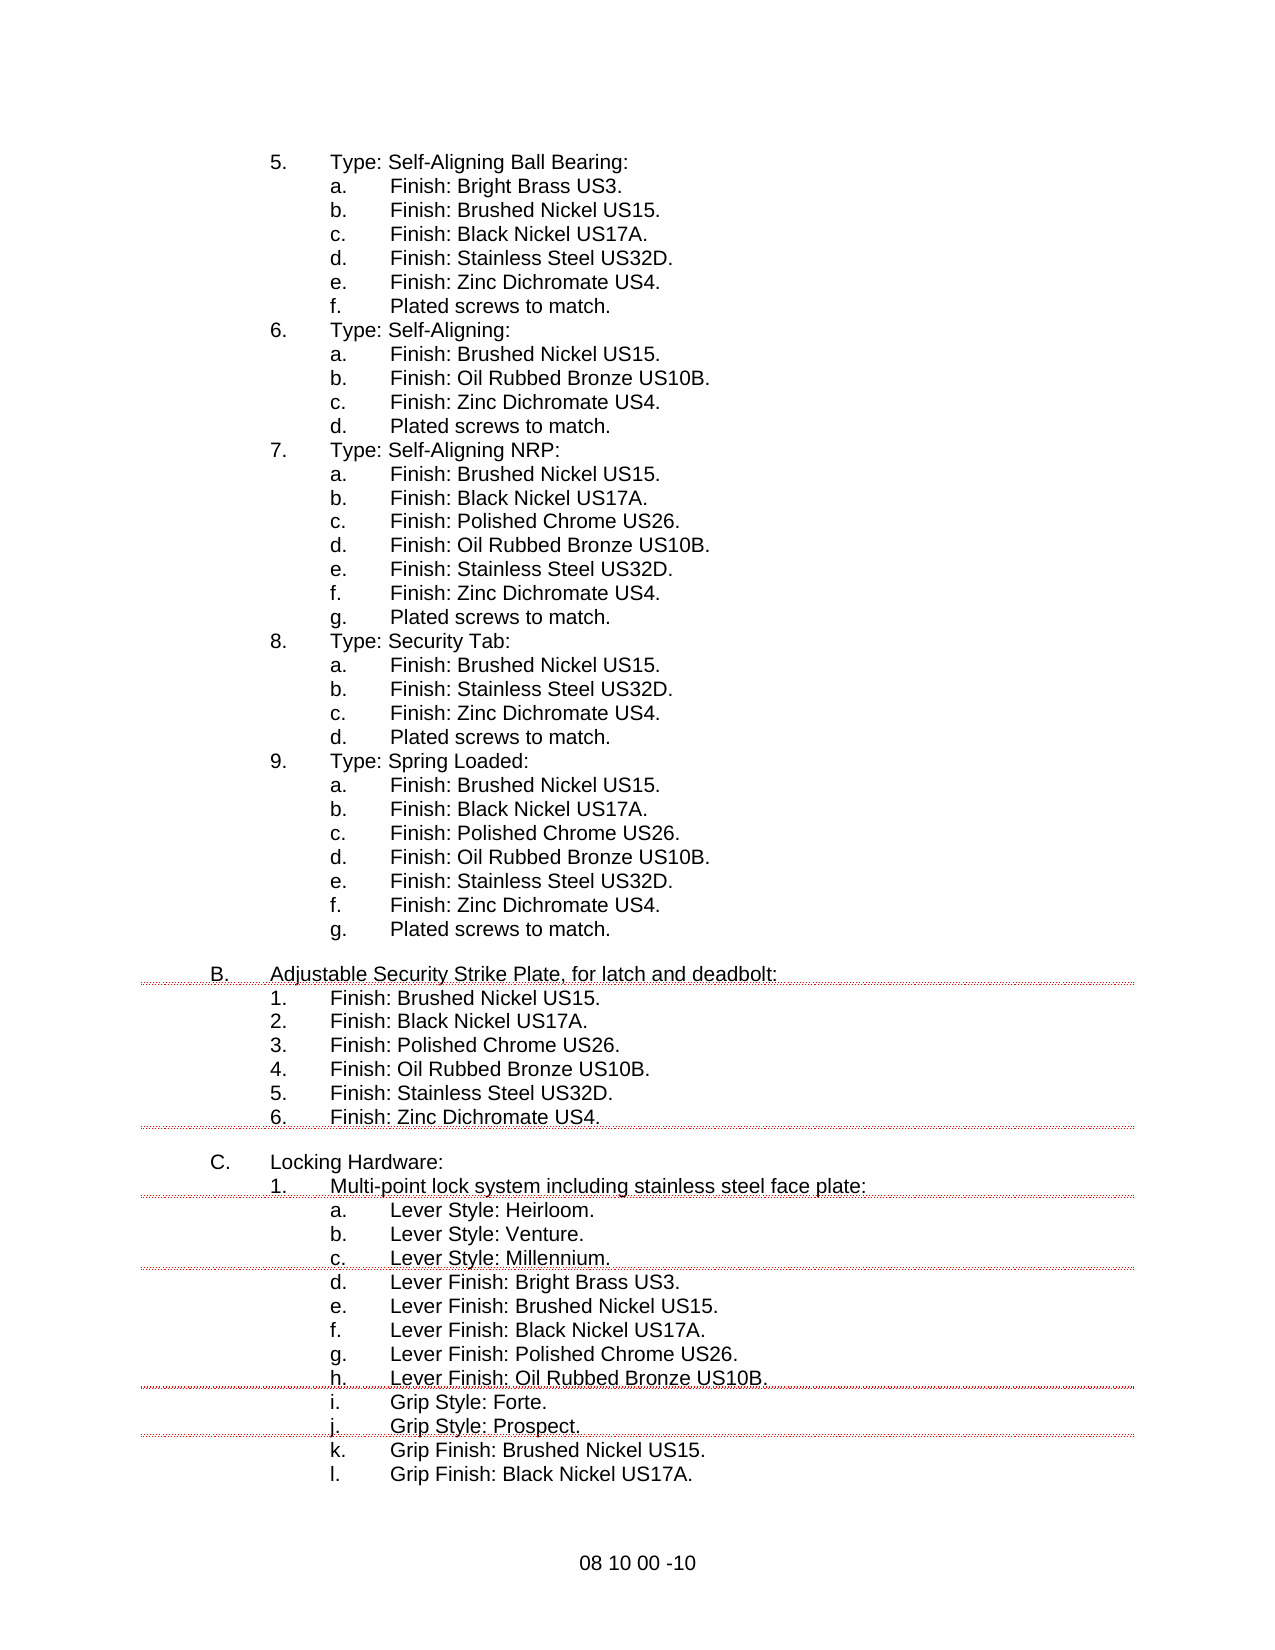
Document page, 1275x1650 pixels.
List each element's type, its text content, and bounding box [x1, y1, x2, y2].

list Finish: Polished Chrome US26. [330, 821, 1125, 845]
list Finish: Oil Rubbed Bronze US10B. [270, 1057, 1125, 1081]
list Plated screws to match. [330, 725, 1125, 749]
list Finish: Black Nickel US17A. [330, 485, 1125, 509]
list Finish: Zinc Dichromate US4. [330, 701, 1125, 725]
list Finish: Oil Rubbed Bronze US10B. [330, 366, 1125, 389]
list Type: Security Tab: [270, 629, 1125, 653]
list Finish: Stainless Steel US32D. [270, 1081, 1125, 1105]
list Plated screws to match. [330, 605, 1125, 629]
list Lever Style: Heirloom. [330, 1198, 1125, 1222]
list Lever Finish: Brushed Nickel US15. [330, 1294, 1125, 1318]
list Plated screws to match. [330, 917, 1125, 941]
list Finish: Oil Rubbed Bronze US10B. [330, 845, 1125, 869]
list Finish: Stainless Steel US32D. [330, 677, 1125, 701]
list Grip Finish: Brushed Nickel US15. [330, 1437, 1125, 1461]
list Lever Finish: Black Nickel US17A. [330, 1318, 1125, 1342]
list Finish: Brushed Nickel US15. [330, 198, 1125, 222]
list Finish: Brushed Nickel US15. [330, 461, 1125, 485]
list Type: Spring Loaded: [270, 749, 1125, 773]
list Grip Style: Prospect. [330, 1413, 1125, 1437]
list Lever Style: Venture. [330, 1222, 1125, 1246]
list Finish: Stainless Steel US32D. [330, 246, 1125, 270]
list Lever Style: Millennium. [330, 1246, 1125, 1270]
list Finish: Brushed Nickel US15. [330, 653, 1125, 677]
list Finish: Zinc Dichromate US4. [330, 270, 1125, 294]
list Finish: Zinc Dichromate US4. [330, 389, 1125, 413]
list Plated screws to match. [330, 413, 1125, 437]
list Finish: Stainless Steel US32D. [330, 557, 1125, 581]
list Plated screws to match. [330, 294, 1125, 318]
list Finish: Brushed Nickel US15. [270, 985, 1125, 1009]
list Finish: Black Nickel US17A. [330, 797, 1125, 821]
list Finish: Zinc Dichromate US4. [330, 581, 1125, 605]
list Finish: Black Nickel US17A. [270, 1009, 1125, 1033]
list Type: Self-Aligning Ball Bearing: [270, 150, 1125, 174]
list Type: Self-Aligning: [270, 318, 1125, 342]
list Finish: Stainless Steel US32D. [330, 869, 1125, 893]
list Grip Finish: Black Nickel US17A. [330, 1461, 1125, 1485]
list Grip Style: Forte. [330, 1389, 1125, 1413]
list Finish: Brushed Nickel US15. [330, 342, 1125, 366]
list Finish: Oil Rubbed Bronze US10B. [330, 533, 1125, 557]
list Lever Finish: Polished Chrome US26. [330, 1342, 1125, 1366]
list Lever Finish: Oil Rubbed Bronze US10B. [330, 1366, 1125, 1389]
list Finish: Bright Brass US3. [330, 174, 1125, 198]
list Finish: Zinc Dichromate US4. [330, 893, 1125, 917]
list Finish: Zinc Dichromate US4. [270, 1105, 1125, 1129]
list Finish: Polished Chrome US26. [330, 509, 1125, 533]
list Finish: Polished Chrome US26. [270, 1033, 1125, 1057]
list Adjustable Security Strike Plate, for latch and deadbolt: [210, 961, 1125, 985]
list Locking Hardware: [210, 1150, 1125, 1174]
list Type: Self-Aligning NRP: [270, 437, 1125, 461]
list Lever Finish: Bright Brass US3. [330, 1270, 1125, 1294]
list Multi-point lock system including stainless steel face plate: [270, 1174, 1125, 1198]
list Finish: Black Nickel US17A. [330, 222, 1125, 246]
list Finish: Brushed Nickel US15. [330, 773, 1125, 797]
